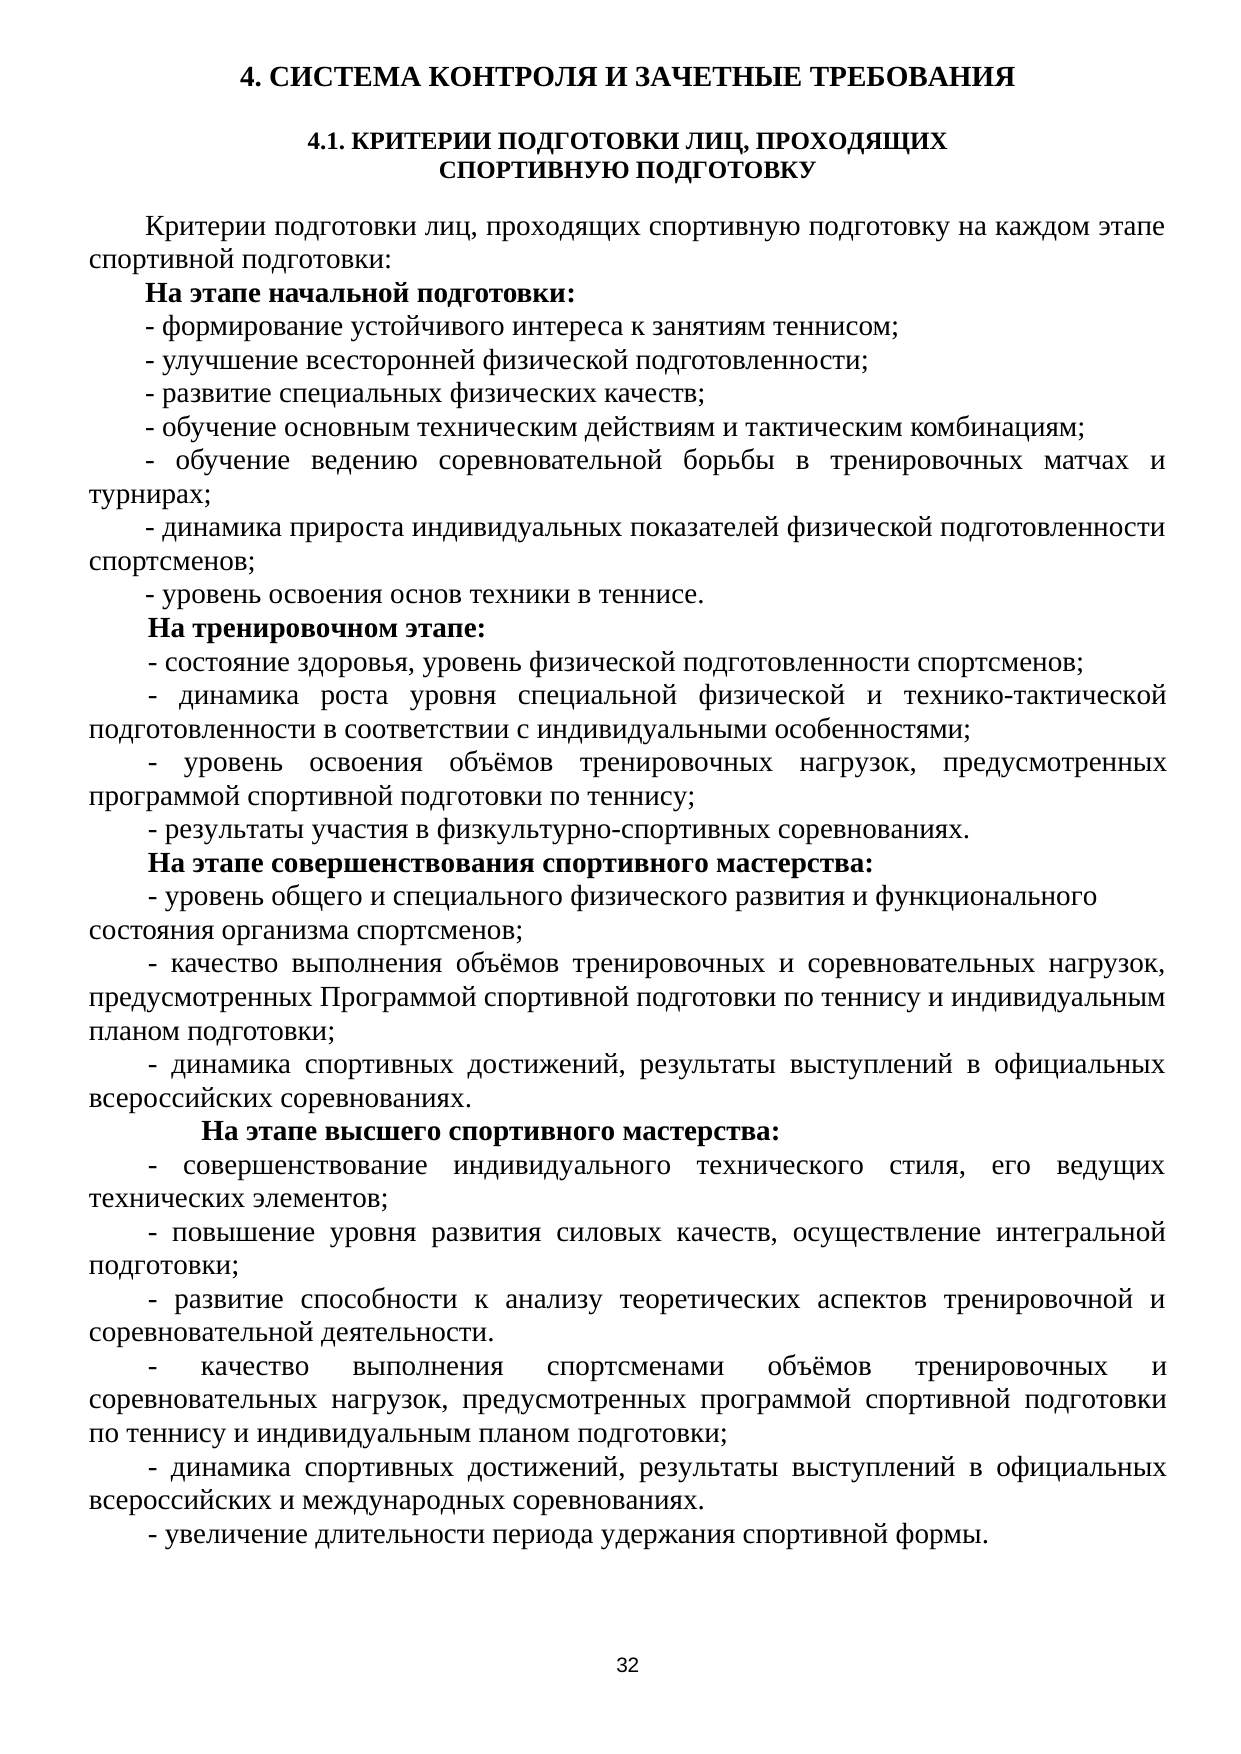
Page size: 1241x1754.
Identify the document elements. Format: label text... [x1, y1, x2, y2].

list На этапе высшего спортивного мастерства: [201, 1113, 1168, 1147]
text 4.1. КРИТЕРИИ ПОДГОТОВКИ ЛИЦ, ПРОХОДЯЩИХ [89, 126, 1167, 155]
text - улучшение всесторонней физической подготовленности; [89, 342, 1167, 375]
list - уровень общего и специального физического развития и функционального [89, 878, 1168, 912]
text - обучение основным техническим действиям и тактическим комбинациям; [89, 409, 1167, 442]
text 4. СИСТЕМА КОНТРОЛЯ И ЗАЧЕТНЫЕ ТРЕБОВАНИЯ [89, 59, 1167, 93]
list - состояние здоровья, уровень физической подготовленности спортсменов; [89, 644, 1168, 677]
list - динамика спортивных достижений, результаты выступлений в официальных всероссийских и международных соревнованиях. [89, 1449, 1168, 1516]
list - динамика роста уровня специальной физической и технико-тактической подготовленности в соответствии с индивидуальными особенностями; [89, 677, 1168, 744]
text - обучение ведению соревновательной борьбы в тренировочных матчах и турнирах; [89, 442, 1167, 509]
list - уровень освоения объёмов тренировочных нагрузок, предусмотренных программой спортивной подготовки по теннису; [89, 744, 1168, 811]
list На этапе совершенствования спортивного мастерства: [89, 845, 1168, 878]
list - совершенствование индивидуального технического стиля, его ведущих технических элементов; [89, 1147, 1167, 1214]
list - результаты участия в физкультурно-спортивных соревнованиях. [89, 811, 1168, 845]
list На тренировочном этапе: [89, 610, 1168, 644]
text - динамика спортивных достижений, результаты выступлений в официальных всероссийских соревнованиях. [89, 1046, 1167, 1113]
text Критерии подготовки лиц, проходящих спортивную подготовку на каждом этапе спортивной подготовки: [89, 208, 1167, 275]
text - динамика прироста индивидуальных показателей физической подготовленности спортсменов; [89, 509, 1167, 577]
list - развитие способности к анализу теоретических аспектов тренировочной и соревновательной деятельности. [89, 1281, 1167, 1348]
list - повышение уровня развития силовых качеств, осуществление интегральной подготовки; [89, 1214, 1167, 1281]
list - увеличение длительности периода удержания спортивной формы. [89, 1516, 1167, 1549]
text - качество выполнения объёмов тренировочных и соревновательных нагрузок, предусмотренных Программой спортивной подготовки по теннису и индивидуальным планом подготовки; [89, 946, 1167, 1046]
text - развитие специальных физических качеств; [89, 375, 1167, 409]
text - уровень освоения основ техники в теннисе. [89, 577, 1167, 610]
text На этапе начальной подготовки: [89, 275, 1167, 308]
text СПОРТИВНУЮ ПОДГОТОВКУ [89, 155, 1167, 184]
text состояния организма спортсменов; [89, 912, 1167, 946]
text - формирование устойчивого интереса к занятиям теннисом; [89, 308, 1167, 342]
list - качество выполнения спортсменами объёмов тренировочных и соревновательных нагрузок, предусмотренных программой спортивной подготовки по теннису и индивидуальным планом подготовки; [89, 1348, 1168, 1449]
